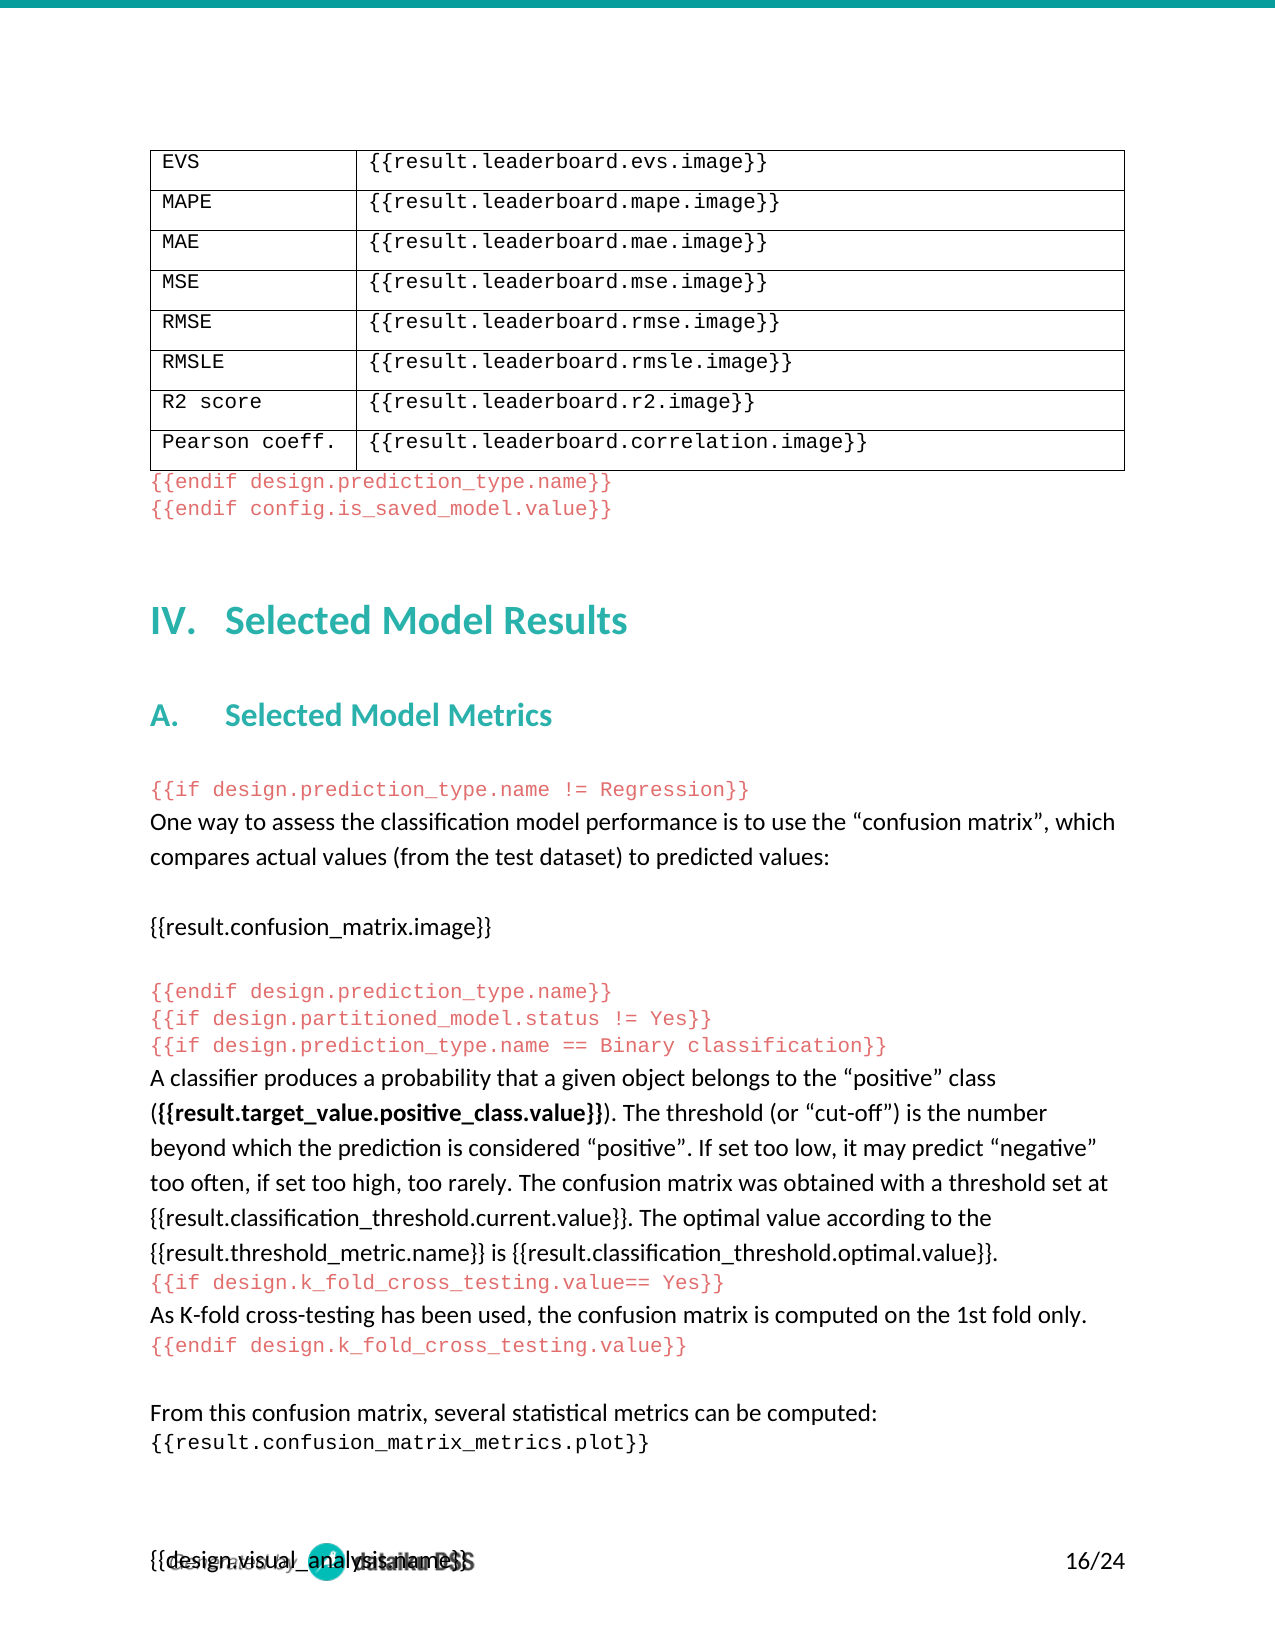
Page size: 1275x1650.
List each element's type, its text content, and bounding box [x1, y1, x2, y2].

table_cell {{result.leaderboard.rmsle.image}} [357, 351, 1124, 390]
text {{if design.k_fold_cross_testing.value== Yes}} [150, 1272, 1125, 1296]
table_cell RMSE [151, 311, 356, 350]
table_cell MSE [151, 271, 356, 310]
text {{endif config.is_saved_model.value}} [150, 498, 1125, 522]
table_cell MAE [151, 231, 356, 270]
table_cell {{result.leaderboard.rmse.image}} [357, 311, 1124, 350]
text {{if design.prediction_type.name == Binary classification}} [150, 1035, 1125, 1059]
subtitle Selected Model Metrics [150, 694, 1125, 735]
text {{if design.partitioned_model.status != Yes}} [150, 1008, 1125, 1032]
text {{if design.prediction_type.name != Regression}} [150, 779, 1125, 802]
text {{endif design.prediction_type.name}} [150, 981, 1125, 1004]
text {{endif design.prediction_type.name}} [150, 471, 1125, 495]
table_cell MAPE [151, 191, 356, 230]
picture [150, 1537, 492, 1588]
table_cell {{result.leaderboard.mape.image}} [357, 191, 1124, 230]
text {{result.confusion_matrix_metrics.plot}} [150, 1432, 1125, 1455]
table_cell {{result.leaderboard.mae.image}} [357, 231, 1124, 270]
table_cell {{result.leaderboard.mse.image}} [357, 271, 1124, 310]
table_cell R2 score [151, 391, 356, 430]
table_cell {{result.leaderboard.r2.image}} [357, 391, 1124, 430]
subtitle Selected Model Results [150, 594, 1125, 645]
table_header EVS [151, 151, 356, 190]
text One way to assess the classification model performance is to use the “confusion matrix”, which compares actual values (from the test dataset) to predicted values: [150, 806, 1125, 871]
text From this confusion matrix, several statistical metrics can be computed: [150, 1397, 1125, 1427]
text {{result.confusion_matrix.image}} [150, 911, 1125, 941]
table_header {{result.leaderboard.evs.image}} [357, 151, 1124, 190]
text A classifier produces a probability that a given object belongs to the “positive” class ({{result.target_value.positive_class.value}}). The threshold (or “cut-off”) is the number beyond which the prediction is considered “positive”. If set too low, it may predict “negative” too often, if set too high, too rarely. The confusion matrix was obtained with a threshold set at {{result.classification_threshold.current.value}}. The optimal value according to the {{result.threshold_metric.name}} is {{result.classification_threshold.optimal.value}}. [150, 1062, 1125, 1268]
text As K-fold cross-testing has been used, the confusion matrix is computed on the 1st fold only. [150, 1299, 1125, 1330]
table_cell RMSLE [151, 351, 356, 390]
table_cell {{result.leaderboard.correlation.image}} [357, 431, 1124, 470]
table_cell Pearson coeff. [151, 431, 356, 470]
text {{endif design.k_fold_cross_testing.value}} [150, 1334, 1125, 1358]
picture [0, 0, 1275, 8]
